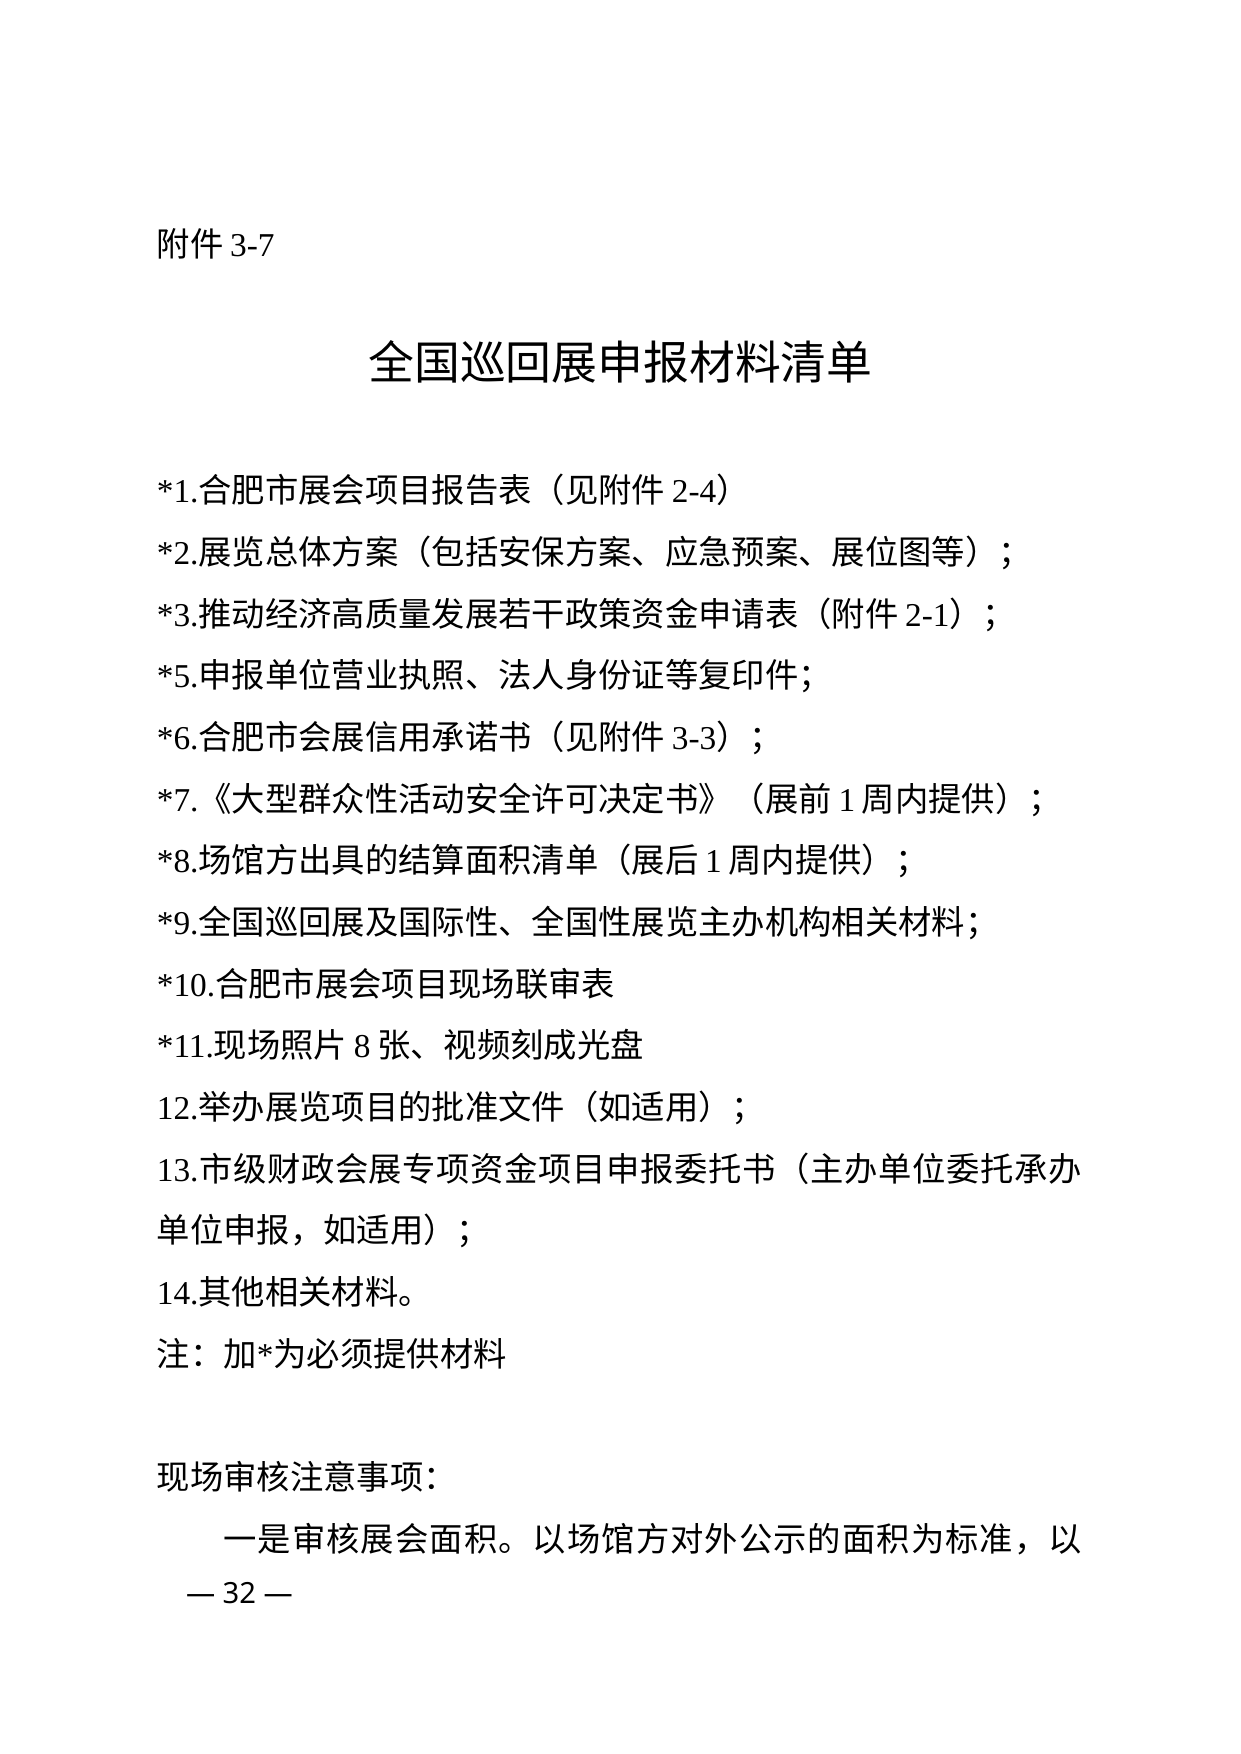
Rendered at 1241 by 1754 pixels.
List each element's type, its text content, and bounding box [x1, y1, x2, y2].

text *6.合肥市会展信用承诺书（见附件3-3）； [157, 700, 1084, 762]
text *9.全国巡回展及国际性、全国性展览主办机构相关材料； [157, 885, 1084, 947]
text *2.展览总体方案（包括安保方案、应急预案、展位图等）； [157, 515, 1084, 577]
text *3.推动经济高质量发展若干政策资金申请表（附件2-1）； [157, 577, 1084, 638]
text 注：加*为必须提供材料 [157, 1317, 1084, 1378]
text *7.《大型群众性活动安全许可决定书》（展前1周内提供）； [157, 762, 1084, 823]
text *11.现场照片8张、视频刻成光盘 [157, 1008, 1084, 1070]
text 全国巡回展申报材料清单 [157, 330, 1084, 392]
text 13.市级财政会展专项资金项目申报委托书（主办单位委托承办单位申报，如适用）； [157, 1132, 1084, 1255]
text *8.场馆方出具的结算面积清单（展后1周内提供）； [157, 823, 1084, 885]
text *1.合肥市展会项目报告表（见附件2-4） [157, 453, 1084, 515]
text 附件3-7 [157, 207, 1084, 268]
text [157, 1502, 1084, 1563]
text *10.合肥市展会项目现场联审表 [157, 947, 1084, 1008]
text *5.申报单位营业执照、法人身份证等复印件； [157, 638, 1084, 700]
text 12.举办展览项目的批准文件（如适用）； [157, 1070, 1084, 1132]
text 14.其他相关材料。 [157, 1255, 1084, 1317]
text 现场审核注意事项： [157, 1440, 1084, 1502]
